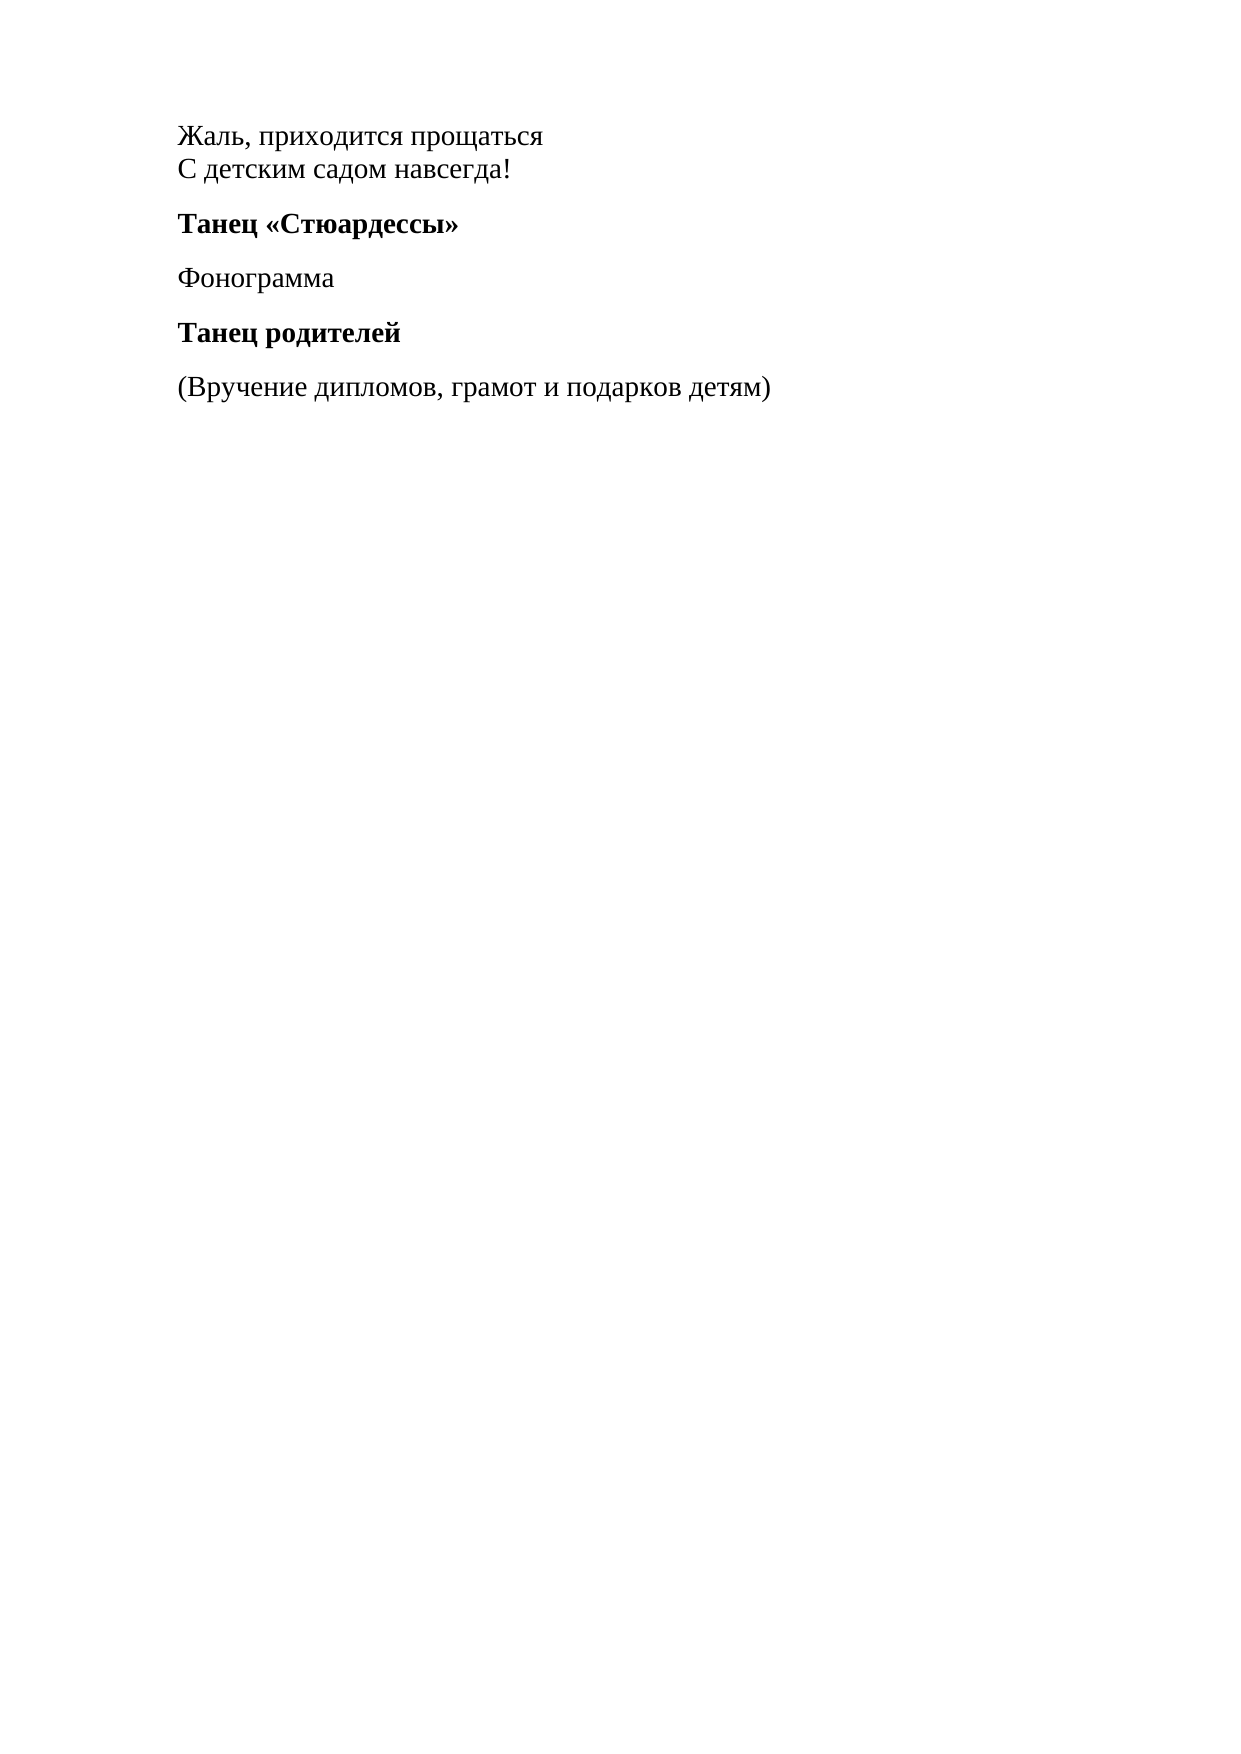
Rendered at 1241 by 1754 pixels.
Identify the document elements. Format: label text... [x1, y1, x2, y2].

text (Вручение дипломов, грамот и подарков детям) [177, 369, 1152, 403]
text Танец «Стюардессы» [177, 206, 1152, 239]
text Фонограмма [177, 260, 1152, 294]
text Ведущий: Улетаете вы сегодня, Словно птицы из гнезда. Жаль, приходится прощаться С детским садом навсегда! [512, 118, 1152, 185]
text Танец родителей [177, 315, 1152, 348]
